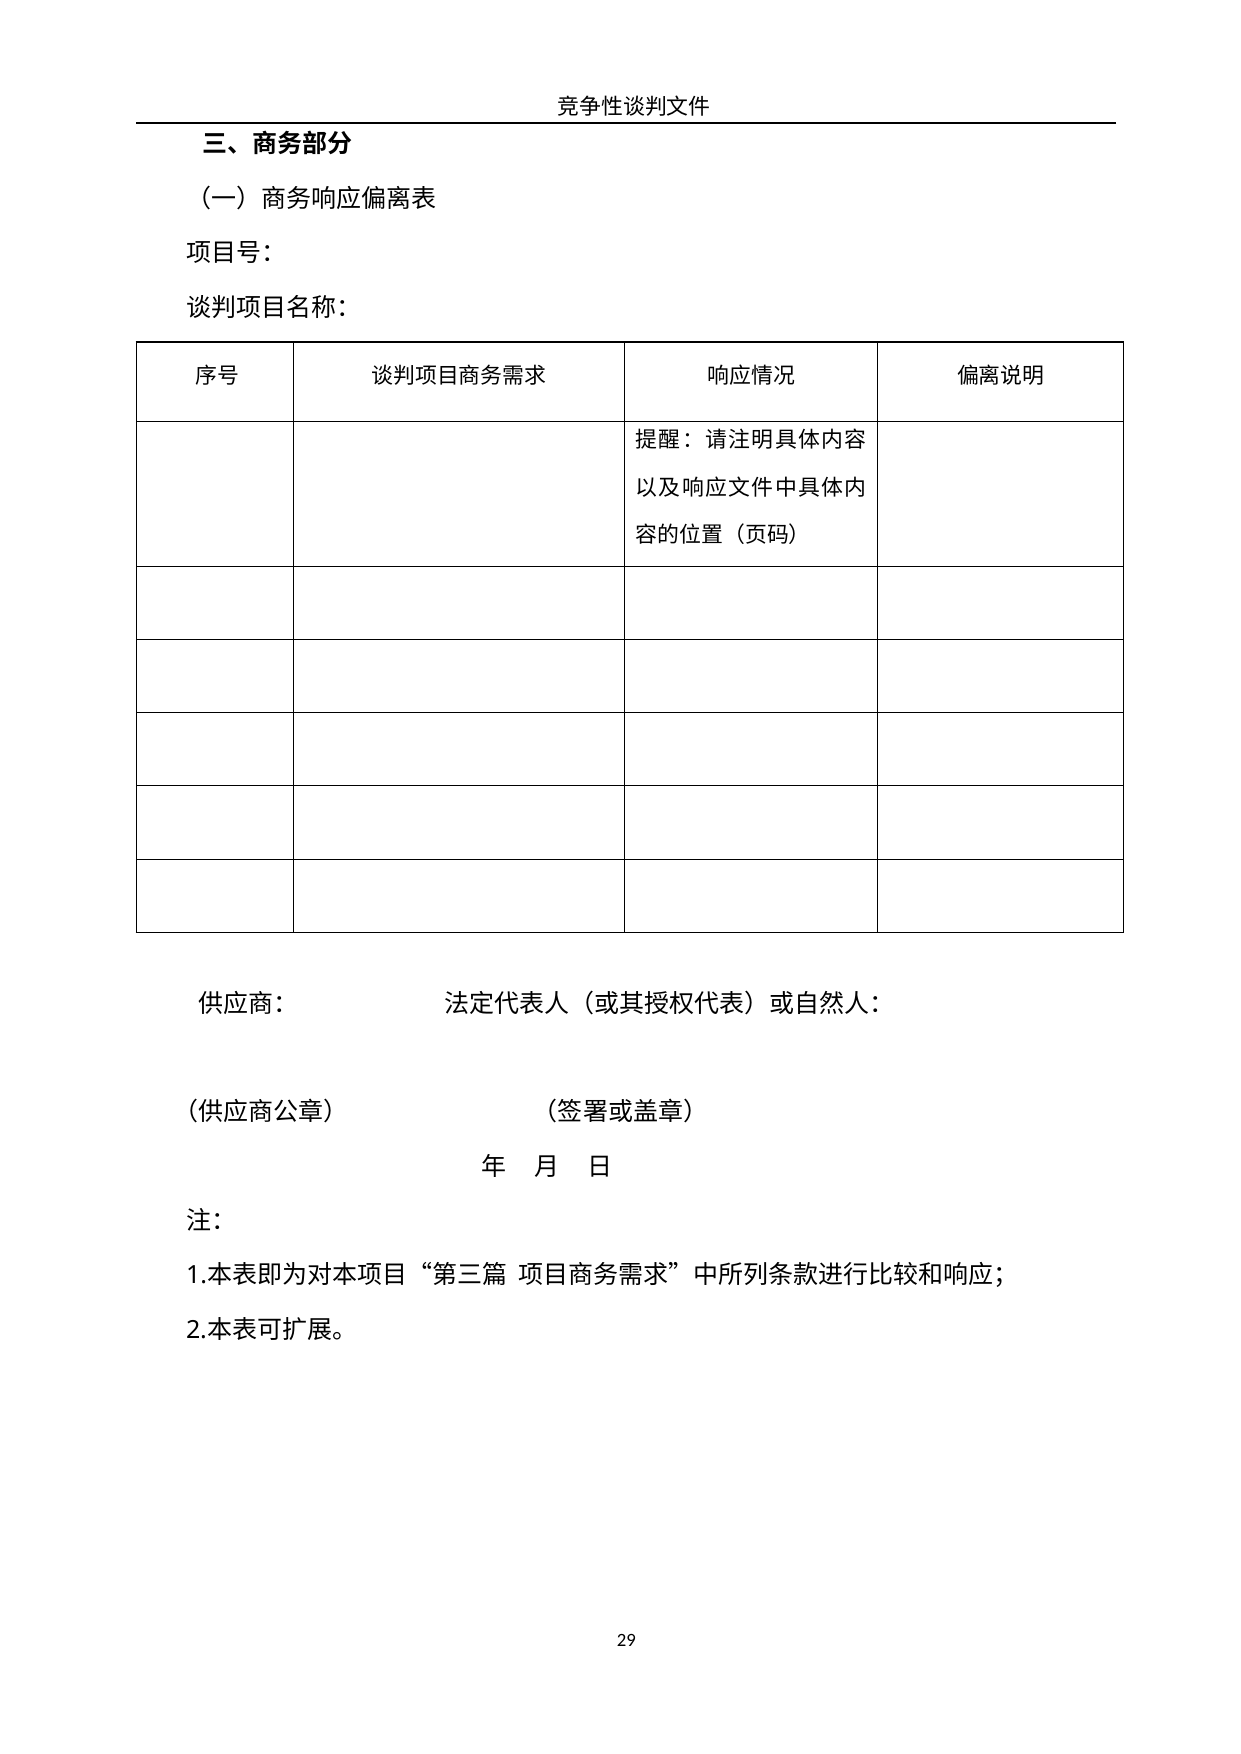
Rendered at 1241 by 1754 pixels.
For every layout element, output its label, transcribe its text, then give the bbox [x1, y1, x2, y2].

table_cell [137, 567, 293, 639]
text （一）商务响应偏离表 [136, 178, 1116, 214]
subtitle 三、商务部分 [136, 124, 1116, 160]
text 2.本表可扩展。 [136, 1309, 1116, 1345]
table_cell [137, 713, 293, 785]
table_cell [625, 567, 877, 639]
table_cell [294, 786, 624, 858]
table_cell [137, 640, 293, 712]
table_header 响应情况 [625, 343, 877, 421]
text 1.本表即为对本项目“第三篇 项目商务需求”中所列条款进行比较和响应； [136, 1255, 1116, 1291]
table_cell [625, 860, 877, 932]
text 注： [136, 1200, 1116, 1237]
table_cell [625, 640, 877, 712]
table_cell [878, 786, 1123, 858]
table_cell [625, 786, 877, 858]
table_cell [137, 422, 293, 566]
text 谈判项目名称： [136, 287, 1116, 323]
table_cell [137, 860, 293, 932]
table_cell 提醒：请注明具体内容以及响应文件中具体内容的位置（页码） [625, 422, 877, 566]
text （供应商公章） （签署或盖章） [136, 1092, 1116, 1128]
table_cell [294, 640, 624, 712]
table_cell [878, 640, 1123, 712]
table_cell [137, 786, 293, 858]
text 供应商： 法定代表人（或其授权代表）或自然人： [136, 984, 1116, 1020]
table_cell [878, 713, 1123, 785]
table_cell [294, 713, 624, 785]
table_cell [294, 860, 624, 932]
table_cell [294, 422, 624, 566]
table_cell [878, 860, 1123, 932]
table_cell [878, 567, 1123, 639]
table_header 偏离说明 [878, 343, 1123, 421]
table_cell [294, 567, 624, 639]
table_cell [878, 422, 1123, 566]
table_header 谈判项目商务需求 [294, 343, 624, 421]
text 项目号： [136, 233, 1116, 269]
table_header 序号 [137, 343, 293, 421]
text 年 月 日 [136, 1146, 1116, 1182]
table_cell [625, 713, 877, 785]
